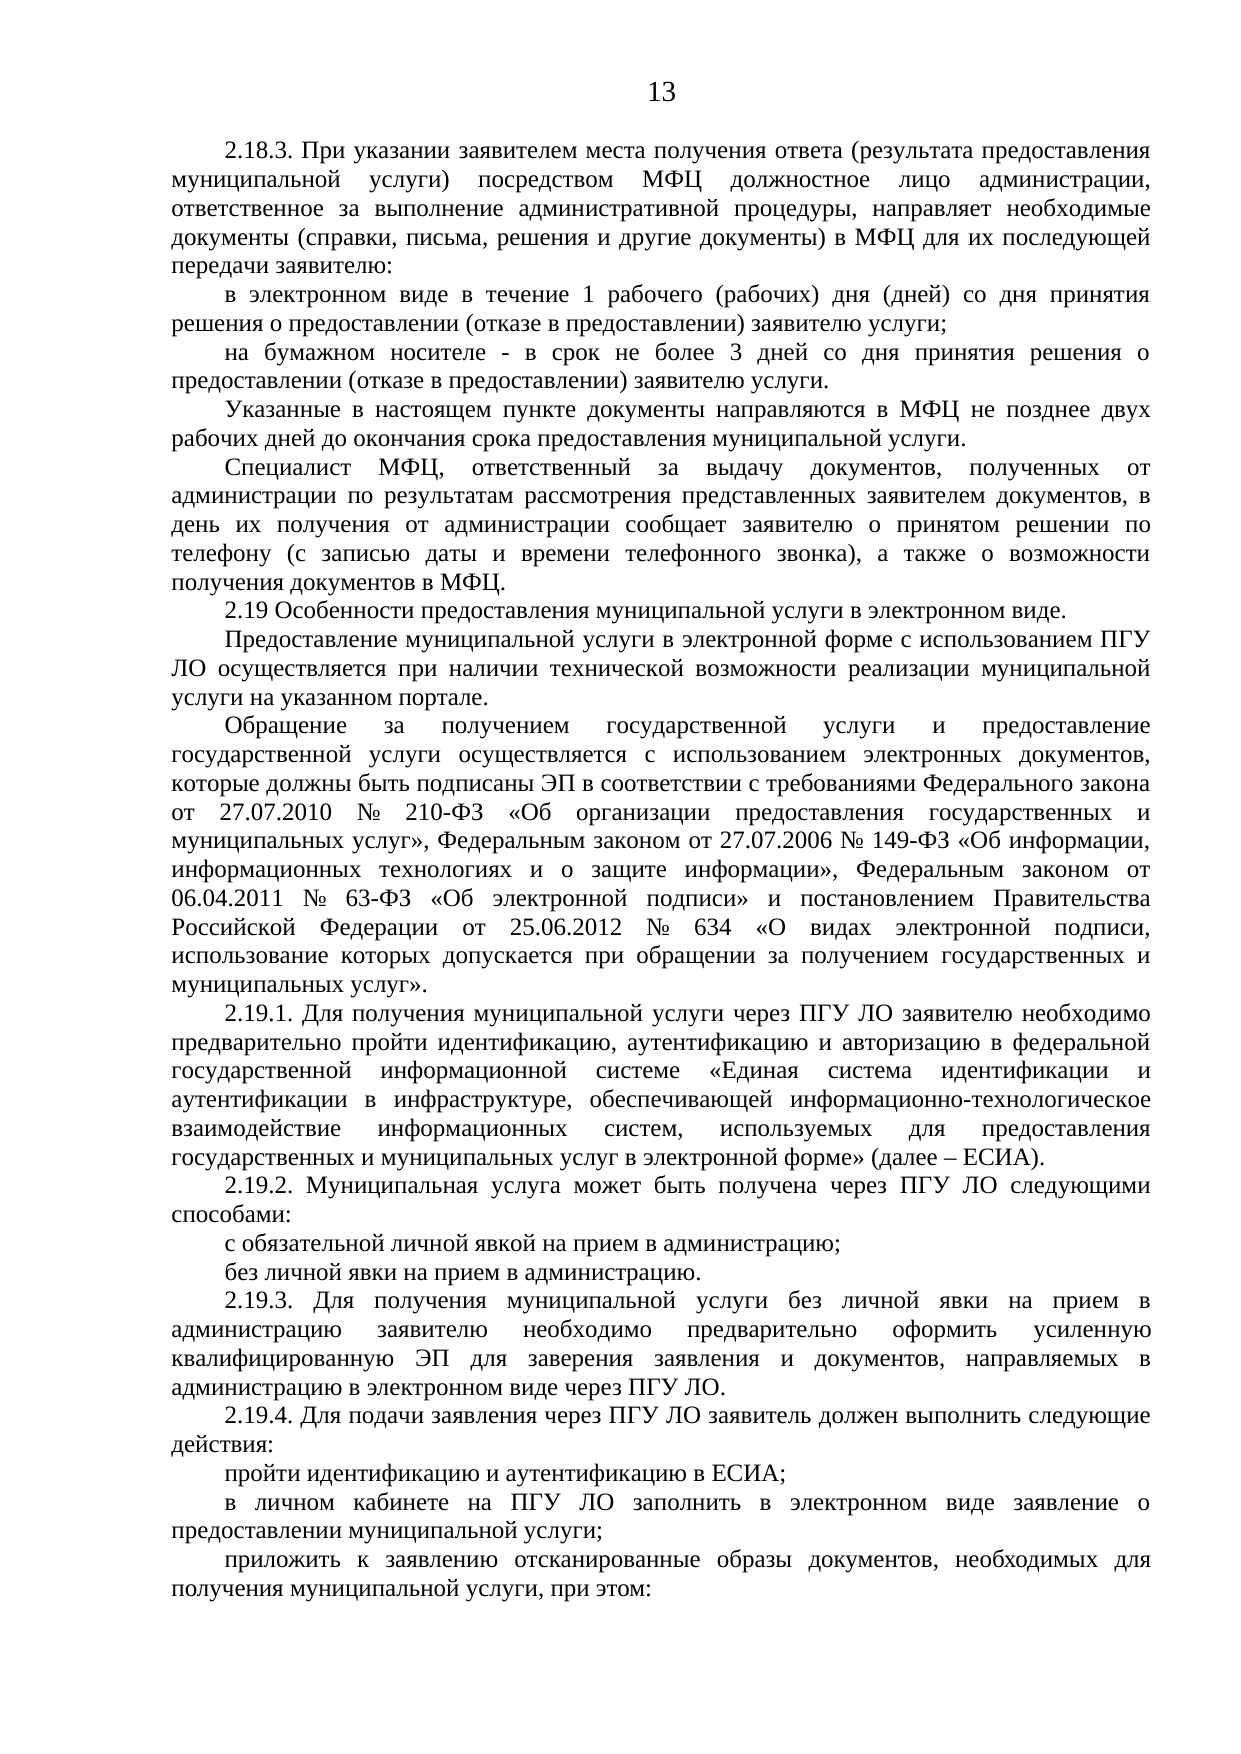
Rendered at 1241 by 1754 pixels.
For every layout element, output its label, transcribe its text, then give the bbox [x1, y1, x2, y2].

text 2.19.2. Муниципальная услуга может быть получена через ПГУ ЛО следующими способами: [171, 1170, 1152, 1228]
text Специалист МФЦ, ответственный за выдачу документов, полученных от администрации по результатам рассмотрения представленных заявителем документов, в день их получения от администрации сообщает заявителю о принятом решении по телефону (с записью даты и времени телефонного звонка), а также о возможности получения документов в МФЦ. [171, 452, 1152, 595]
text в личном кабинете на ПГУ ЛО заполнить в электронном виде заявление о предоставлении муниципальной услуги; [171, 1487, 1152, 1544]
text 2.19.4. Для подачи заявления через ПГУ ЛО заявитель должен выполнить следующие действия: [171, 1400, 1152, 1458]
text 2.18.3. При указании заявителем места получения ответа (результата предоставления муниципальной услуги) посредством МФЦ должностное лицо администрации, ответственное за выполнение административной процедуры, направляет необходимые документы (справки, письма, решения и другие документы) в МФЦ для их последующей передачи заявителю: [171, 135, 1152, 279]
text без личной явки на прием в администрацию. [171, 1257, 1152, 1285]
text с обязательной личной явкой на прием в администрацию; [171, 1228, 1152, 1257]
text Указанные в настоящем пункте документы направляются в МФЦ не позднее двух рабочих дней до окончания срока предоставления муниципальной услуги. [171, 394, 1152, 452]
text в электронном виде в течение 1 рабочего (рабочих) дня (дней) со дня принятия решения о предоставлении (отказе в предоставлении) заявителю услуги; [171, 279, 1152, 337]
text 2.19 Особенности предоставления муниципальной услуги в электронном виде. [171, 595, 1152, 624]
text Предоставление муниципальной услуги в электронной форме с использованием ПГУ ЛО осуществляется при наличии технической возможности реализации муниципальной услуги на указанном портале. [171, 624, 1152, 710]
text 2.19.3. Для получения муниципальной услуги без личной явки на прием в администрацию заявителю необходимо предварительно оформить усиленную квалифицированную ЭП для заверения заявления и документов, направляемых в администрацию в электронном виде через ПГУ ЛО. [171, 1285, 1152, 1400]
text 2.19.1. Для получения муниципальной услуги через ПГУ ЛО заявителю необходимо предварительно пройти идентификацию, аутентификацию и авторизацию в федеральной государственной информационной системе «Единая система идентификации и аутентификации в инфраструктуре, обеспечивающей информационно-технологическое взаимодействие информационных систем, используемых для предоставления государственных и муниципальных услуг в электронной форме» (далее – ЕСИА). [171, 998, 1152, 1170]
text на бумажном носителе - в срок не более 3 дней со дня принятия решения о предоставлении (отказе в предоставлении) заявителю услуги. [171, 337, 1152, 394]
text Обращение за получением государственной услуги и предоставление государственной услуги осуществляется с использованием электронных документов, которые должны быть подписаны ЭП в соответствии с требованиями Федерального закона от 27.07.2010 № 210-ФЗ «Об организации предоставления государственных и муниципальных услуг», Федеральным законом от 27.07.2006 № 149-ФЗ «Об информации, информационных технологиях и о защите информации», Федеральным законом от 06.04.2011 № 63-ФЗ «Об электронной подписи» и постановлением Правительства Российской Федерации от 25.06.2012 № 634 «О видах электронной подписи, использование которых допускается при обращении за получением государственных и муниципальных услуг». [171, 710, 1152, 998]
text пройти идентификацию и аутентификацию в ЕСИА; [171, 1458, 1152, 1487]
text приложить к заявлению отсканированные образы документов, необходимых для получения муниципальной услуги, при этом: [171, 1544, 1152, 1602]
